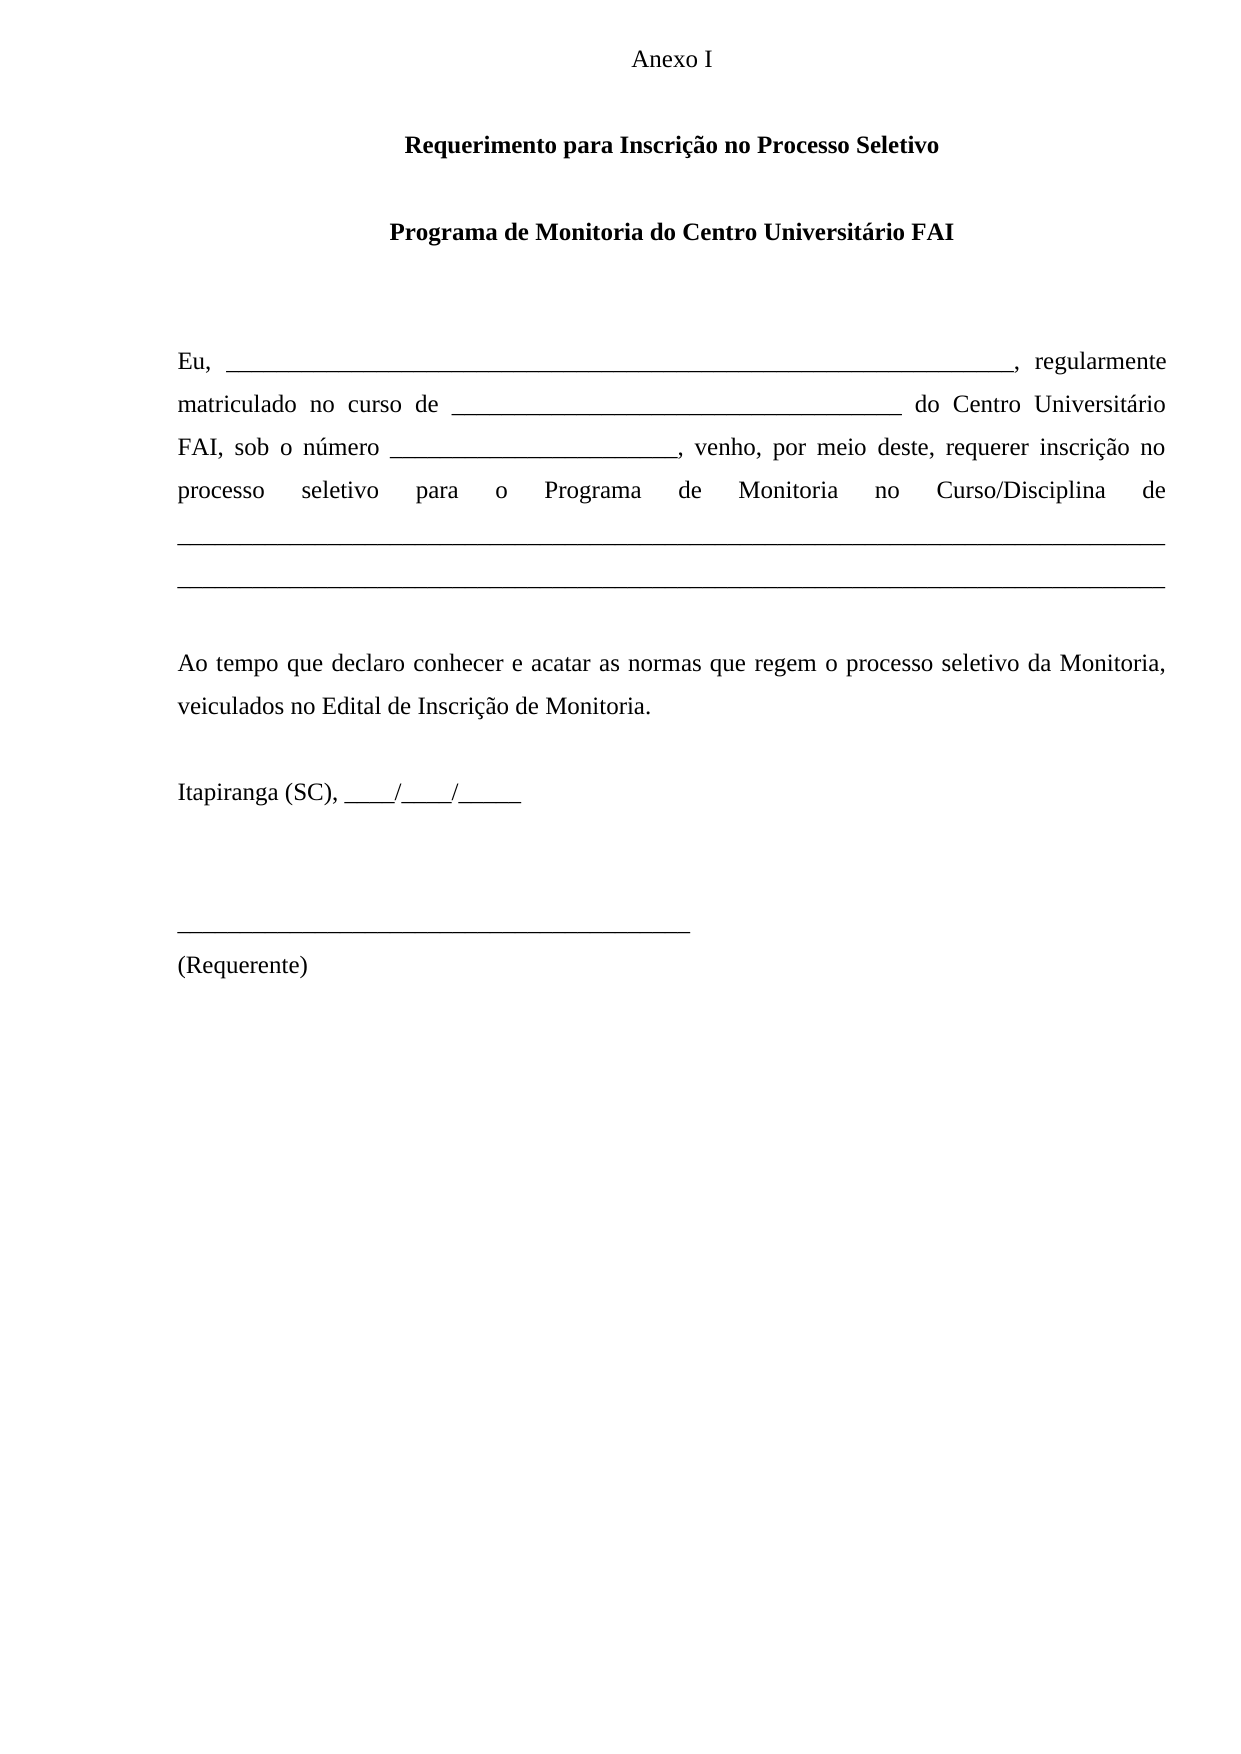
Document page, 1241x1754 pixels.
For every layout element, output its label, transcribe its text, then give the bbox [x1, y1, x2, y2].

text Eu, _______________________________________________________________, regularmente matriculado no curso de ____________________________________ do Centro Universitário FAI, sob o número _______________________, venho, por meio deste, requerer inscrição no processo seletivo para o Programa de Monitoria no Curso/Disciplina de ______________________________________________________________________________________________________________________________________________________________ [177, 346, 1167, 591]
text (Requerente) [177, 950, 1167, 979]
text Anexo I [177, 44, 1167, 73]
text Requerimento para Inscrição no Processo Seletivo [177, 131, 1167, 159]
text _________________________________________ [177, 907, 1167, 936]
text Itapiranga (SC), ____/____/_____ [177, 777, 1167, 806]
text Programa de Monitoria do Centro Universitário FAI [177, 217, 1167, 246]
text Ao tempo que declaro conhecer e acatar as normas que regem o processo seletivo da Monitoria, veiculados no Edital de Inscrição de Monitoria. [177, 648, 1167, 720]
